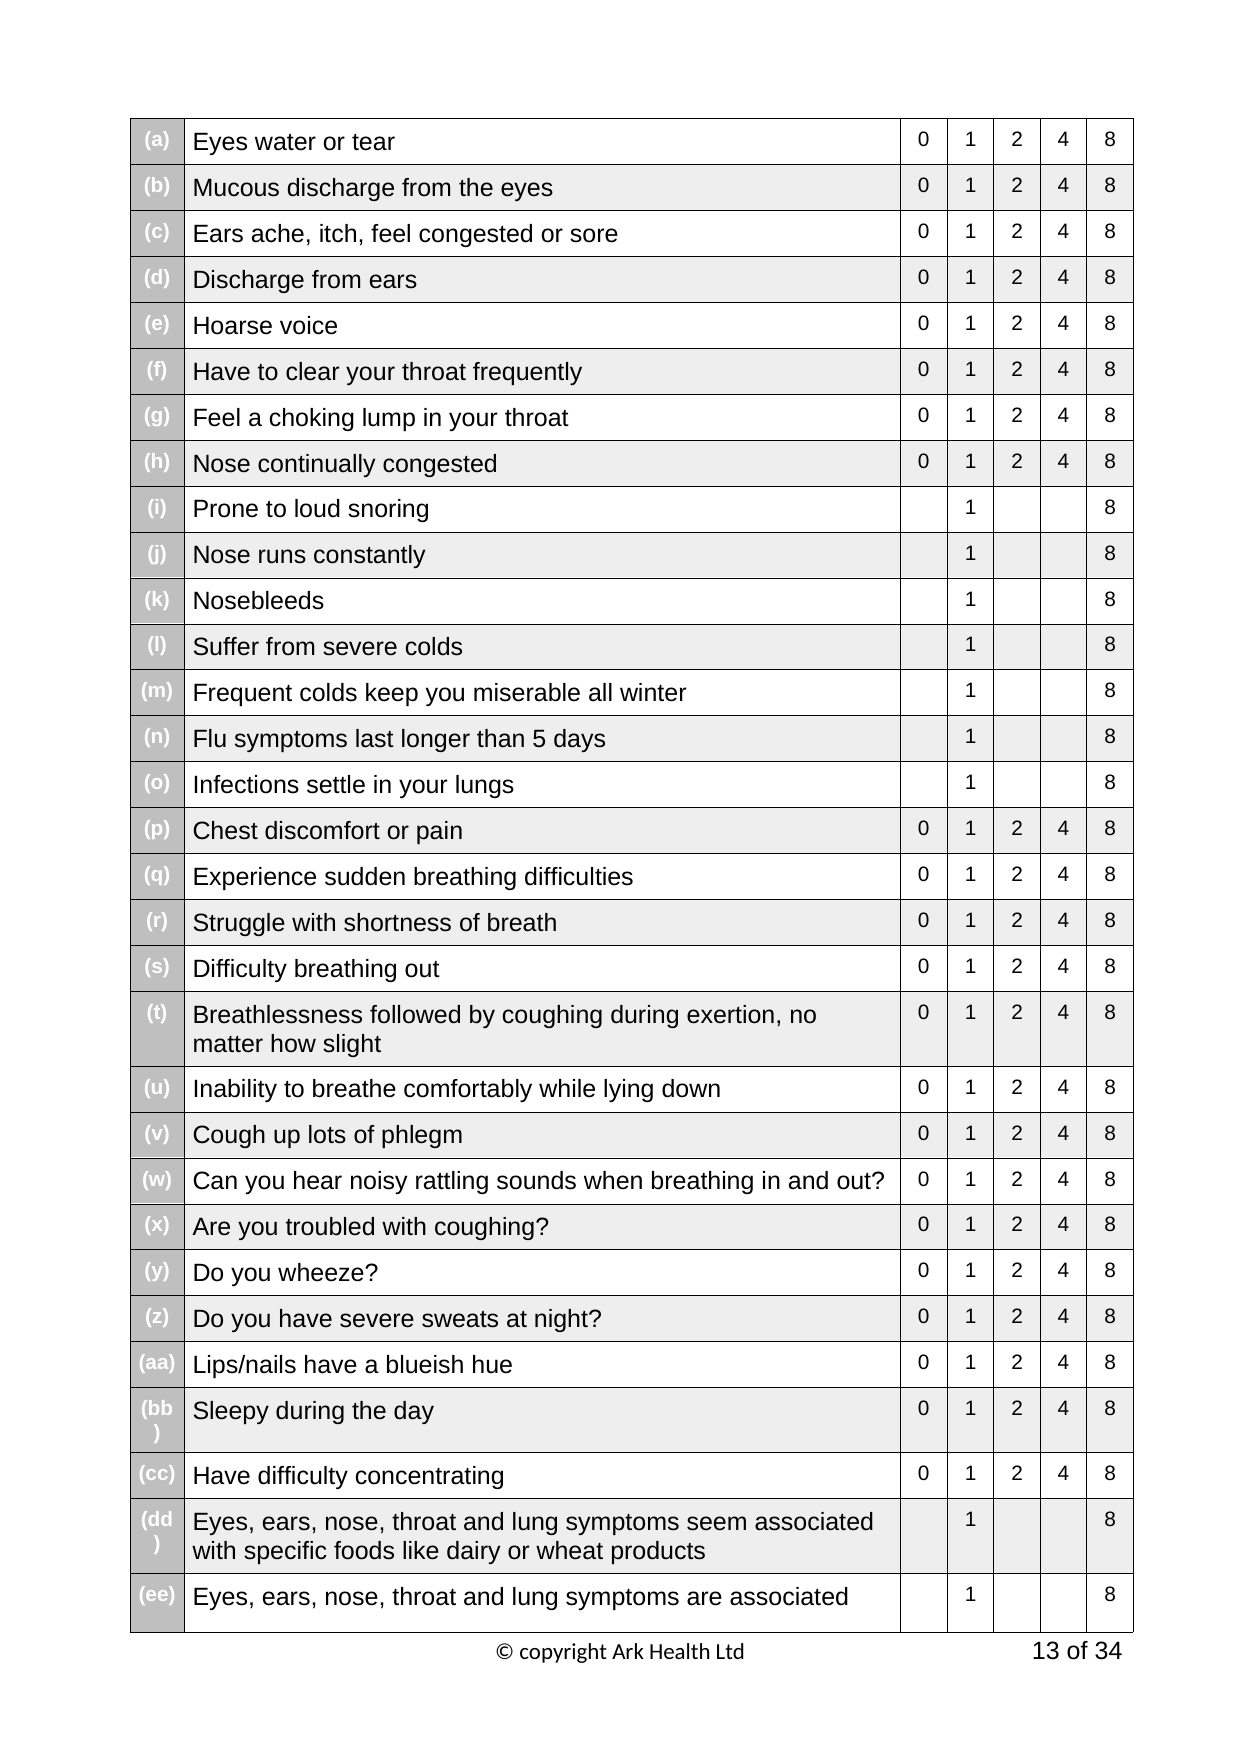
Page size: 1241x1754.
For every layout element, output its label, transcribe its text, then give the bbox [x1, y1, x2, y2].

table_cell Flu symptoms last longer than 5 days [185, 716, 900, 761]
table_cell [994, 487, 1040, 532]
table_cell 0 [901, 900, 947, 945]
table_cell Are you troubled with coughing? [185, 1205, 900, 1249]
table_cell 8 [1087, 1205, 1133, 1249]
table_cell 2 [994, 808, 1040, 853]
table_cell 1 [948, 441, 993, 486]
table_cell 4 [1041, 1342, 1086, 1387]
table_cell [1041, 762, 1086, 807]
table_cell 0 [901, 1342, 947, 1387]
table_cell 1 [948, 808, 993, 853]
table_cell [1041, 579, 1086, 623]
table_cell 2 [994, 441, 1040, 486]
table_cell 1 [948, 1159, 993, 1203]
table_cell 8 [1087, 1453, 1133, 1498]
table_cell Difficulty breathing out [185, 946, 900, 991]
table_cell 8 [1087, 257, 1133, 302]
table_cell (s) [131, 946, 184, 991]
table_cell 0 [901, 1296, 947, 1341]
table_cell [1041, 1574, 1086, 1632]
table_cell Discharge from ears [185, 257, 900, 302]
table_cell [1041, 487, 1086, 532]
table_header 4 [1041, 119, 1086, 164]
table_cell Do you have severe sweats at night? [185, 1296, 900, 1341]
table_cell [901, 762, 947, 807]
table_cell 4 [1041, 1296, 1086, 1341]
table_cell Infections settle in your lungs [185, 762, 900, 807]
table_cell 1 [948, 670, 993, 715]
table_header 8 [1087, 119, 1133, 164]
table_cell 0 [901, 808, 947, 853]
table_cell (e) [131, 303, 184, 348]
table_cell [994, 579, 1040, 623]
table_cell 1 [948, 1113, 993, 1157]
table_cell 0 [901, 1159, 947, 1203]
table_cell 2 [994, 1296, 1040, 1341]
table_cell [901, 533, 947, 577]
table_cell (u) [131, 1067, 184, 1112]
table_cell 4 [1041, 1159, 1086, 1203]
table_cell 2 [994, 854, 1040, 899]
table_cell (b) [131, 165, 184, 210]
table_cell 2 [994, 395, 1040, 440]
table_cell 2 [994, 1342, 1040, 1387]
table_cell 1 [948, 1342, 993, 1387]
table_cell 4 [1041, 1453, 1086, 1498]
table_cell (k) [131, 579, 184, 623]
table_cell (h) [131, 441, 184, 486]
table_cell 0 [901, 1067, 947, 1112]
table_cell 0 [901, 946, 947, 991]
table_cell [1041, 670, 1086, 715]
table_cell (dd) [131, 1499, 184, 1573]
table_cell 4 [1041, 1113, 1086, 1157]
table_cell (cc) [131, 1453, 184, 1498]
table_cell 2 [994, 349, 1040, 394]
table_cell 2 [994, 1453, 1040, 1498]
table_cell 1 [948, 1574, 993, 1632]
table_cell Can you hear noisy rattling sounds when breathing in and out? [185, 1159, 900, 1203]
table_cell (j) [131, 533, 184, 577]
table_cell Mucous discharge from the eyes [185, 165, 900, 210]
table_cell 0 [901, 1113, 947, 1157]
table_cell (d) [131, 257, 184, 302]
table_cell [994, 716, 1040, 761]
table_cell 8 [1087, 211, 1133, 256]
table_cell 4 [1041, 946, 1086, 991]
table_cell (q) [131, 854, 184, 899]
table_cell 1 [948, 349, 993, 394]
table_cell Chest discomfort or pain [185, 808, 900, 853]
table_cell 1 [948, 1388, 993, 1452]
table_cell 8 [1087, 395, 1133, 440]
table_cell 8 [1087, 303, 1133, 348]
table_cell 1 [948, 1250, 993, 1295]
table_cell 0 [901, 441, 947, 486]
table_cell 4 [1041, 165, 1086, 210]
table_cell Ears ache, itch, feel congested or sore [185, 211, 900, 256]
table_cell 2 [994, 303, 1040, 348]
table_cell 0 [901, 1250, 947, 1295]
table_cell 8 [1087, 1388, 1133, 1452]
table_cell Do you wheeze? [185, 1250, 900, 1295]
table_cell [901, 1574, 947, 1632]
table_cell 1 [948, 211, 993, 256]
table_cell 1 [948, 395, 993, 440]
table_cell [901, 1499, 947, 1573]
table_cell [994, 625, 1040, 669]
table_cell (w) [131, 1159, 184, 1203]
table_cell Hoarse voice [185, 303, 900, 348]
table_cell 4 [1041, 1250, 1086, 1295]
table_cell 8 [1087, 716, 1133, 761]
table_cell 8 [1087, 1342, 1133, 1387]
table_cell 1 [948, 303, 993, 348]
table_cell (c) [131, 211, 184, 256]
table_cell 8 [1087, 487, 1133, 532]
table_header (a) [131, 119, 184, 164]
table_cell 8 [1087, 533, 1133, 577]
table_cell 4 [1041, 441, 1086, 486]
table_cell Experience sudden breathing difficulties [185, 854, 900, 899]
table_cell (z) [131, 1296, 184, 1341]
table_cell 8 [1087, 670, 1133, 715]
table_cell 4 [1041, 257, 1086, 302]
table_cell Feel a choking lump in your throat [185, 395, 900, 440]
table_cell 8 [1087, 579, 1133, 623]
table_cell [185, 1574, 900, 1632]
table_cell Lips/nails have a blueish hue [185, 1342, 900, 1387]
table_cell 2 [994, 1113, 1040, 1157]
table_cell 2 [994, 211, 1040, 256]
table_cell Struggle with shortness of breath [185, 900, 900, 945]
table_cell 8 [1087, 992, 1133, 1066]
table_cell (f) [131, 349, 184, 394]
table_cell 8 [1087, 808, 1133, 853]
table_cell 2 [994, 1067, 1040, 1112]
table_cell 4 [1041, 992, 1086, 1066]
table_cell 4 [1041, 349, 1086, 394]
table_cell (x) [131, 1205, 184, 1249]
table_cell 1 [948, 1067, 993, 1112]
table_cell 1 [948, 854, 993, 899]
table_cell 0 [901, 992, 947, 1066]
table_cell Frequent colds keep you miserable all winter [185, 670, 900, 715]
table_cell 1 [948, 1453, 993, 1498]
table_cell 4 [1041, 900, 1086, 945]
table_header 0 [901, 119, 947, 164]
table_cell Cough up lots of phlegm [185, 1113, 900, 1157]
table_cell 2 [994, 1205, 1040, 1249]
table_cell (o) [131, 762, 184, 807]
table_cell 1 [948, 579, 993, 623]
table_cell Eyes, ears, nose, throat and lung symptoms seem associated with specific foods like dairy or wheat products [185, 1499, 900, 1573]
table_cell 0 [901, 165, 947, 210]
table_cell Suffer from severe colds [185, 625, 900, 669]
table_cell 4 [1041, 395, 1086, 440]
table_cell 4 [1041, 1067, 1086, 1112]
table_cell 4 [1041, 1388, 1086, 1452]
table_cell [994, 762, 1040, 807]
table_cell [901, 625, 947, 669]
table_cell 2 [994, 900, 1040, 945]
table_cell 0 [901, 211, 947, 256]
table_cell Nosebleeds [185, 579, 900, 623]
table_cell 0 [901, 395, 947, 440]
table_cell (l) [131, 625, 184, 669]
table_cell 1 [948, 257, 993, 302]
table_cell 8 [1087, 165, 1133, 210]
table_cell 4 [1041, 211, 1086, 256]
table_cell 2 [994, 257, 1040, 302]
table_cell [901, 579, 947, 623]
table_cell [994, 670, 1040, 715]
table_cell 2 [994, 1250, 1040, 1295]
table_cell 8 [1087, 1067, 1133, 1112]
table_cell 4 [1041, 303, 1086, 348]
table_cell [901, 670, 947, 715]
table_cell [994, 1499, 1040, 1573]
table_cell 8 [1087, 1159, 1133, 1203]
table_cell Inability to breathe comfortably while lying down [185, 1067, 900, 1112]
table_cell [1041, 625, 1086, 669]
table_cell 8 [1087, 946, 1133, 991]
table_header Eyes water or tear [185, 119, 900, 164]
table_cell 2 [994, 1388, 1040, 1452]
table_cell (p) [131, 808, 184, 853]
table_cell Breathlessness followed by coughing during exertion, no matter how slight [185, 992, 900, 1066]
table_cell [901, 716, 947, 761]
table_cell [994, 533, 1040, 577]
table_cell Sleepy during the day [185, 1388, 900, 1452]
table_cell 8 [1087, 1574, 1133, 1632]
table_cell 1 [948, 716, 993, 761]
table_cell 1 [948, 165, 993, 210]
table_cell 8 [1087, 1499, 1133, 1573]
table_cell 4 [1041, 1205, 1086, 1249]
table_cell (t) [131, 992, 184, 1066]
table_cell Prone to loud snoring [185, 487, 900, 532]
table_cell 0 [901, 854, 947, 899]
table_cell (i) [131, 487, 184, 532]
table_cell 1 [948, 900, 993, 945]
table_cell 8 [1087, 762, 1133, 807]
table_cell Have difficulty concentrating [185, 1453, 900, 1498]
table_cell (r) [131, 900, 184, 945]
table_cell 8 [1087, 1113, 1133, 1157]
table_cell 1 [948, 762, 993, 807]
table_cell 4 [1041, 808, 1086, 853]
table_cell 1 [948, 1205, 993, 1249]
table_cell (aa) [131, 1342, 184, 1387]
table_cell 1 [948, 1296, 993, 1341]
table_cell 0 [901, 1205, 947, 1249]
table_cell 8 [1087, 441, 1133, 486]
table_cell 1 [948, 487, 993, 532]
table_cell (g) [131, 395, 184, 440]
table_cell 2 [994, 1159, 1040, 1203]
table_cell 1 [948, 1499, 993, 1573]
table_cell 2 [994, 165, 1040, 210]
table_cell 0 [901, 303, 947, 348]
table_cell Nose continually congested [185, 441, 900, 486]
table_cell (ee) [131, 1574, 184, 1632]
table_cell 2 [994, 992, 1040, 1066]
table_cell (v) [131, 1113, 184, 1157]
table_cell 0 [901, 257, 947, 302]
table_cell 1 [948, 625, 993, 669]
table_cell 8 [1087, 349, 1133, 394]
table_cell [1041, 716, 1086, 761]
table_cell [1041, 533, 1086, 577]
table_cell [901, 487, 947, 532]
table_cell 2 [994, 946, 1040, 991]
table_cell (m) [131, 670, 184, 715]
table_cell 1 [948, 946, 993, 991]
table_cell (y) [131, 1250, 184, 1295]
table_cell 0 [901, 349, 947, 394]
table_cell 4 [1041, 854, 1086, 899]
table_header 1 [948, 119, 993, 164]
table_cell 1 [948, 533, 993, 577]
table_cell Nose runs constantly [185, 533, 900, 577]
table_cell [1041, 1499, 1086, 1573]
table_header 2 [994, 119, 1040, 164]
table_cell (bb) [131, 1388, 184, 1452]
table_cell 0 [901, 1388, 947, 1452]
table_cell Have to clear your throat frequently [185, 349, 900, 394]
table_cell 8 [1087, 854, 1133, 899]
table_cell 8 [1087, 625, 1133, 669]
table_cell 8 [1087, 1250, 1133, 1295]
table_cell [994, 1574, 1040, 1632]
table_cell (n) [131, 716, 184, 761]
table_cell 8 [1087, 1296, 1133, 1341]
table_cell 8 [1087, 900, 1133, 945]
table_cell 0 [901, 1453, 947, 1498]
table_cell 1 [948, 992, 993, 1066]
